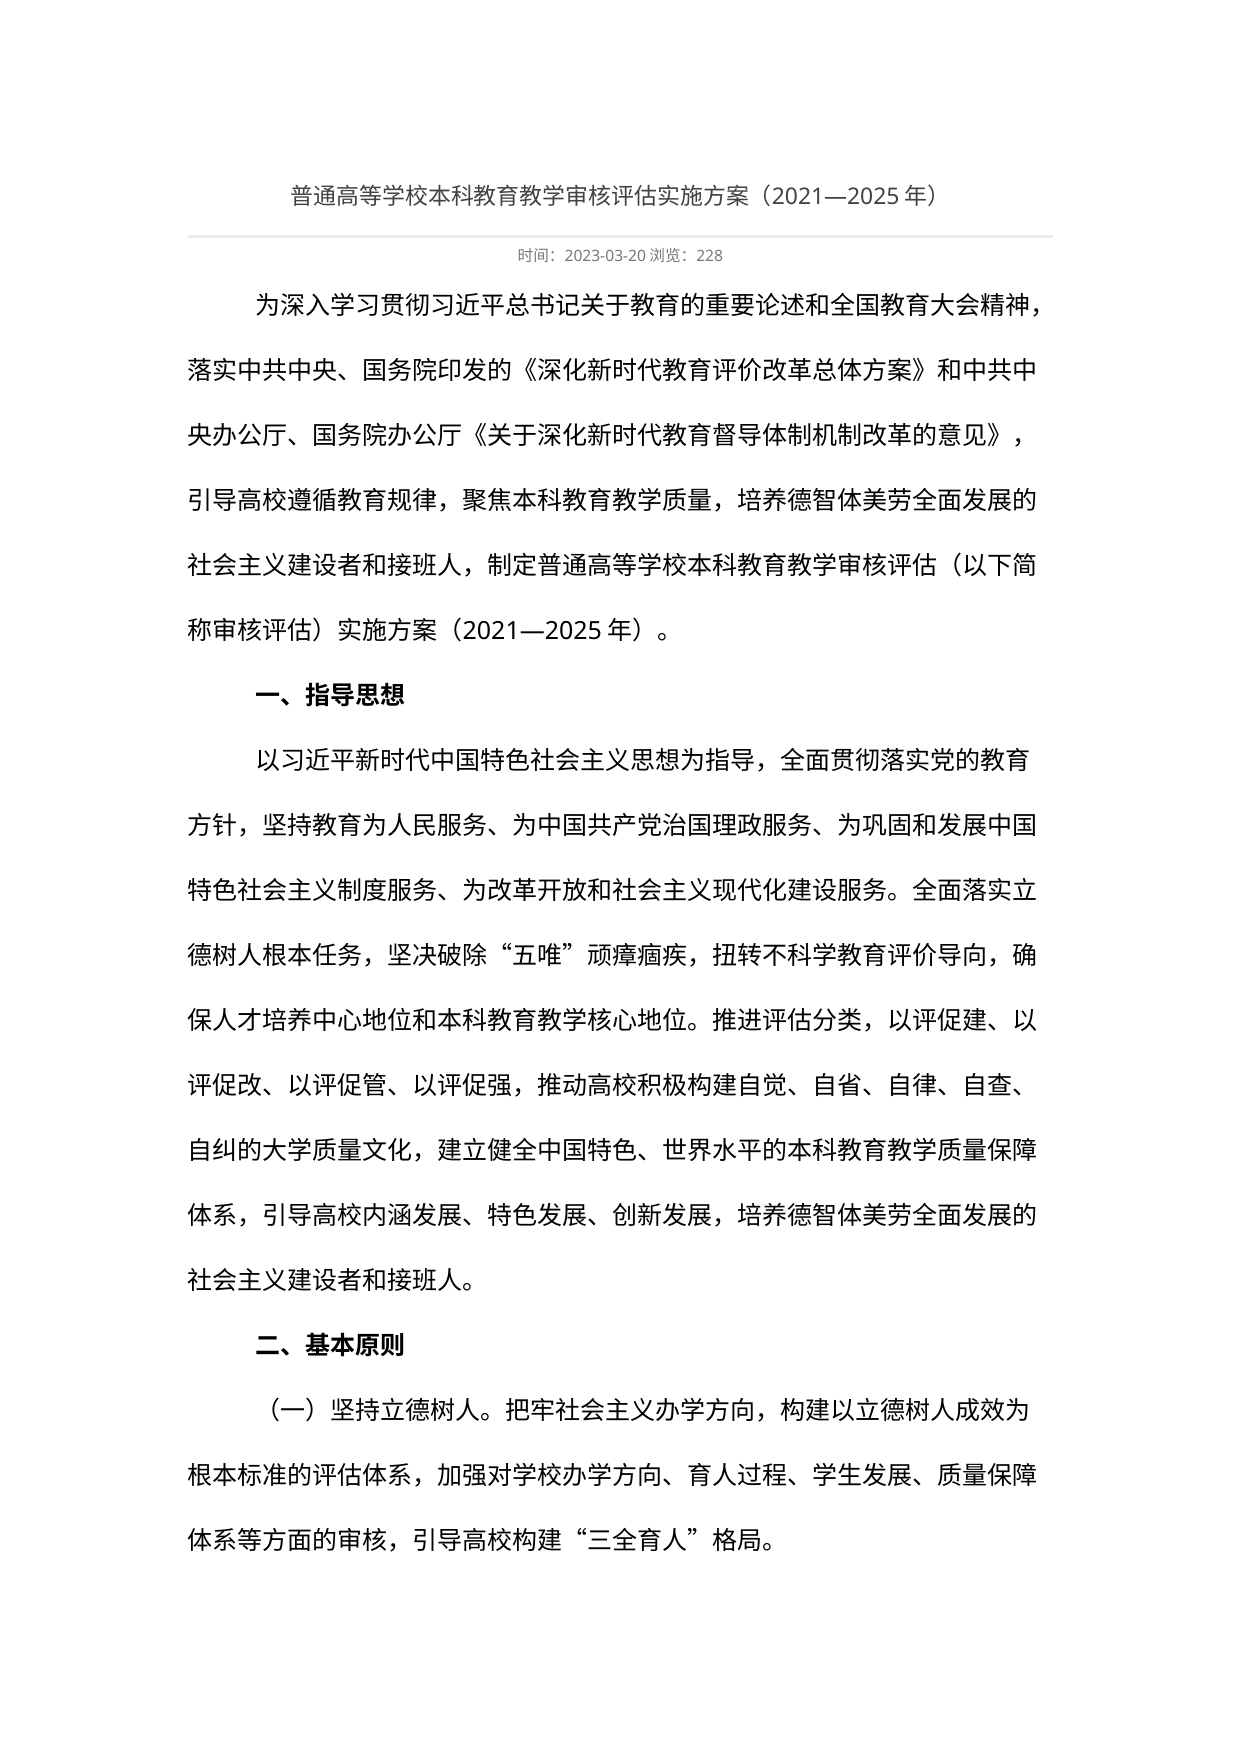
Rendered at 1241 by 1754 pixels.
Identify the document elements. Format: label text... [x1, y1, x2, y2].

text 普通高等学校本科教育教学审核评估实施方案（2021—2025年） [187, 162, 1053, 238]
text 时间：2023-03-20浏览：228 [187, 238, 1053, 271]
text （一）坚持立德树人。把牢社会主义办学方向，构建以立德树人成效为根本标准的评估体系，加强对学校办学方向、育人过程、学生发展、质量保障体系等方面的审核，引导高校构建“三全育人”格局。 [187, 1376, 1053, 1571]
text 一、指导思想 [187, 661, 1053, 726]
text 二、基本原则 [187, 1311, 1053, 1376]
text 为深入学习贯彻习近平总书记关于教育的重要论述和全国教育大会精神，落实中共中央、国务院印发的《深化新时代教育评价改革总体方案》和中共中央办公厅、国务院办公厅《关于深化新时代教育督导体制机制改革的意见》，引导高校遵循教育规律，聚焦本科教育教学质量，培养德智体美劳全面发展的社会主义建设者和接班人，制定普通高等学校本科教育教学审核评估（以下简称审核评估）实施方案（2021—2025年）。 [187, 271, 1053, 661]
text 以习近平新时代中国特色社会主义思想为指导，全面贯彻落实党的教育方针，坚持教育为人民服务、为中国共产党治国理政服务、为巩固和发展中国特色社会主义制度服务、为改革开放和社会主义现代化建设服务。全面落实立德树人根本任务，坚决破除“五唯”顽瘴痼疾，扭转不科学教育评价导向，确保人才培养中心地位和本科教育教学核心地位。推进评估分类，以评促建、以评促改、以评促管、以评促强，推动高校积极构建自觉、自省、自律、自查、自纠的大学质量文化，建立健全中国特色、世界水平的本科教育教学质量保障体系，引导高校内涵发展、特色发展、创新发展，培养德智体美劳全面发展的社会主义建设者和接班人。 [187, 726, 1053, 1311]
